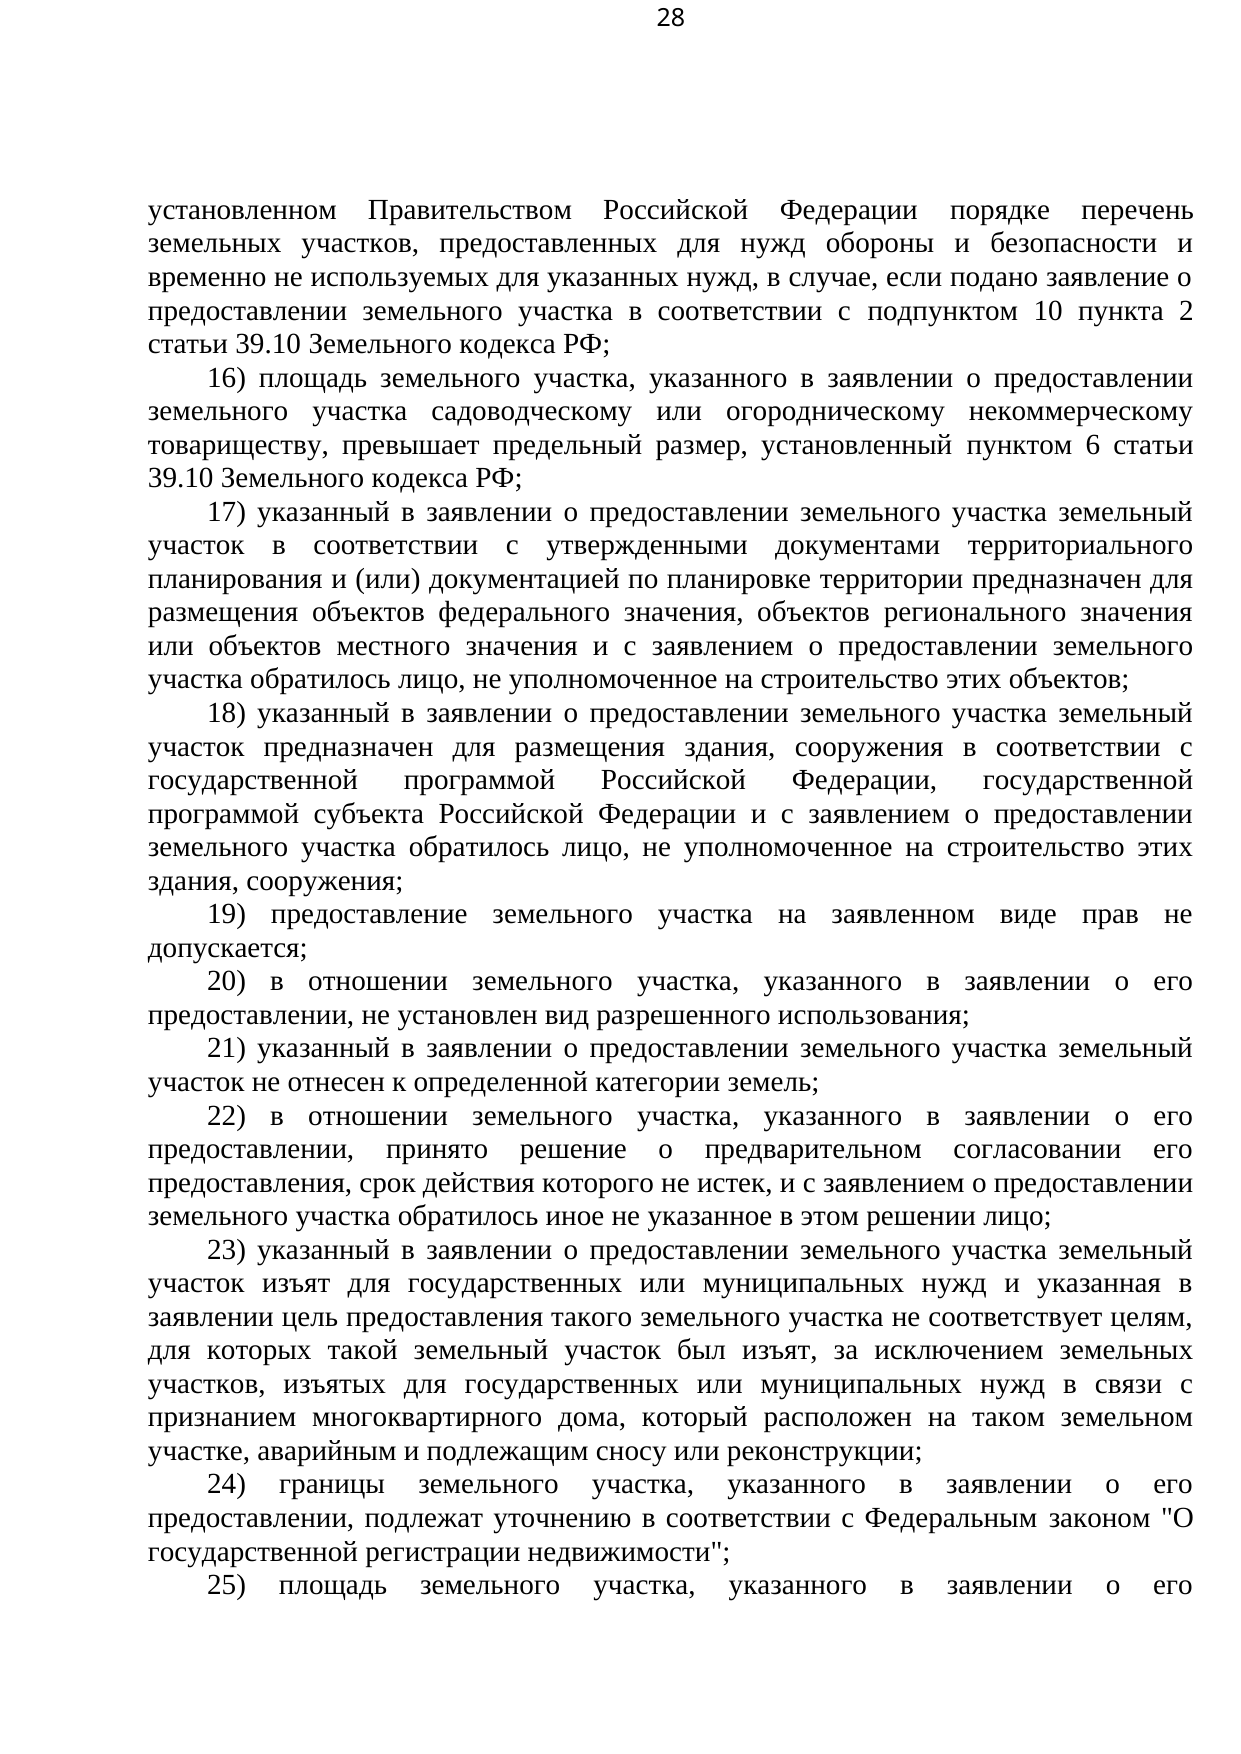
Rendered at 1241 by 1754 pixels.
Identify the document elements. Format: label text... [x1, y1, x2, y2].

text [148, 1567, 1194, 1601]
text 19) предоставление земельного участка на заявленном виде прав не допускается; [148, 896, 1194, 963]
text 24) границы земельного участка, указанного в заявлении о его предоставлении, подлежат уточнению в соответствии с Федеральным законом "О государственной регистрации недвижимости"; [148, 1467, 1194, 1567]
text 23) указанный в заявлении о предоставлении земельного участка земельный участок изъят для государственных или муниципальных нужд и указанная в заявлении цель предоставления такого земельного участка не соответствует целям, для которых такой земельный участок был изъят, за исключением земельных участков, изъятых для государственных или муниципальных нужд в связи с признанием многоквартирного дома, который расположен на таком земельном участке, аварийным и подлежащим сносу или реконструкции; [148, 1232, 1194, 1467]
text 22) в отношении земельного участка, указанного в заявлении о его предоставлении, принято решение о предварительном согласовании его предоставления, срок действия которого не истек, и с заявлением о предоставлении земельного участка обратилось иное не указанное в этом решении лицо; [148, 1098, 1194, 1232]
text 21) указанный в заявлении о предоставлении земельного участка земельный участок не отнесен к определенной категории земель; [148, 1031, 1194, 1098]
text 20) в отношении земельного участка, указанного в заявлении о его предоставлении, не установлен вид разрешенного использования; [148, 963, 1194, 1031]
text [148, 192, 1194, 360]
text 16) площадь земельного участка, указанного в заявлении о предоставлении земельного участка садоводческому или огородническому некоммерческому товариществу, превышает предельный размер, установленный пунктом 6 статьи 39.10 Земельного кодекса РФ; [148, 360, 1194, 494]
text 17) указанный в заявлении о предоставлении земельного участка земельный участок в соответствии с утвержденными документами территориального планирования и (или) документацией по планировке территории предназначен для размещения объектов федерального значения, объектов регионального значения или объектов местного значения и с заявлением о предоставлении земельного участка обратилось лицо, не уполномоченное на строительство этих объектов; [148, 494, 1194, 695]
text 18) указанный в заявлении о предоставлении земельного участка земельный участок предназначен для размещения здания, сооружения в соответствии с государственной программой Российской Федерации, государственной программой субъекта Российской Федерации и с заявлением о предоставлении земельного участка обратилось лицо, не уполномоченное на строительство этих здания, сооружения; [148, 695, 1194, 896]
